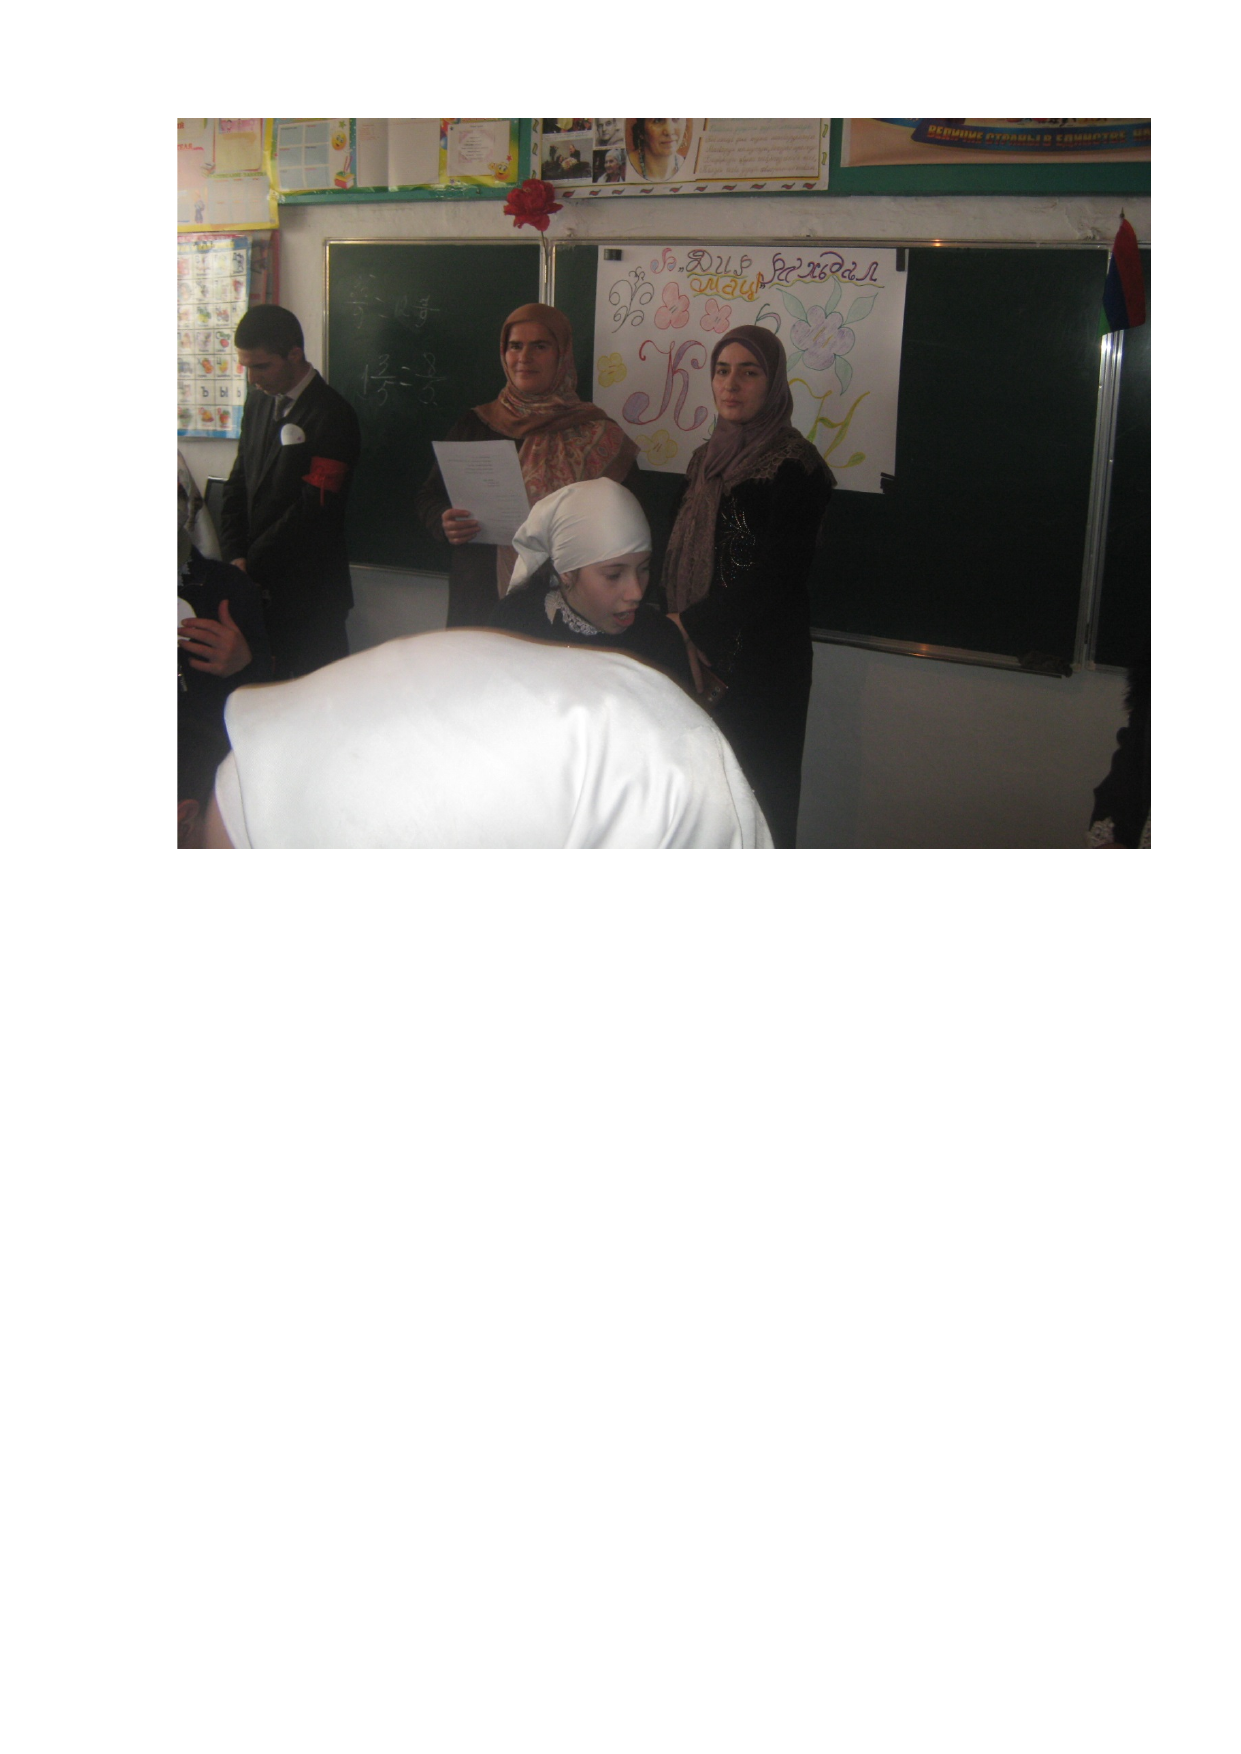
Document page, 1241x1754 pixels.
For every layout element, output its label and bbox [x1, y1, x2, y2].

picture [177, 118, 1151, 849]
